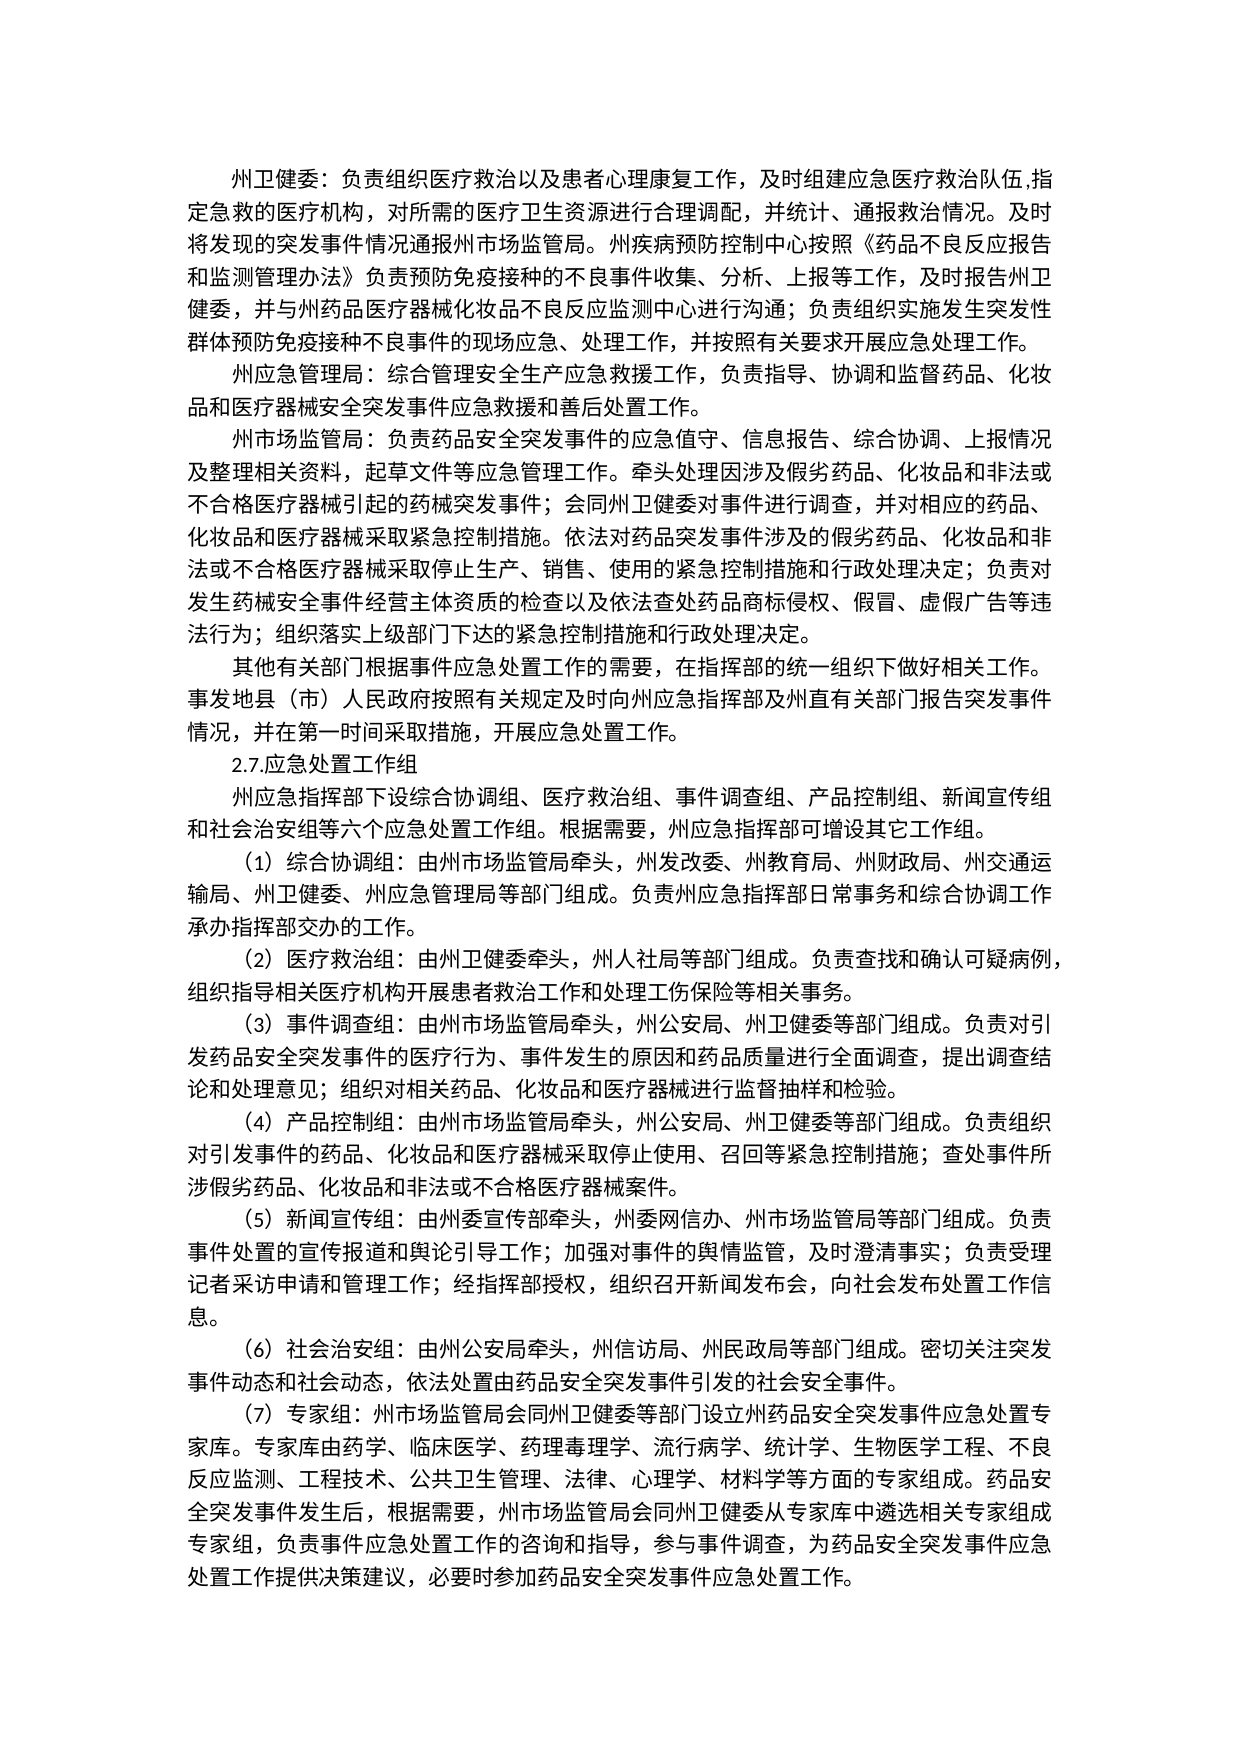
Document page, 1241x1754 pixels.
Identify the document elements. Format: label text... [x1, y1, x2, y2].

text （1）综合协调组：由州市场监管局牵头，州发改委、州教育局、州财政局、州交通运输局、州卫健委、州应急管理局等部门组成。负责州应急指挥部日常事务和综合协调工作，承办指挥部交办的工作。 [187, 844, 1053, 942]
text 州应急管理局：综合管理安全生产应急救援工作，负责指导、协调和监督药品、化妆品和医疗器械安全突发事件应急救援和善后处置工作。 [187, 357, 1053, 422]
text （5）新闻宣传组：由州委宣传部牵头，州委网信办、州市场监管局等部门组成。负责事件处置的宣传报道和舆论引导工作；加强对事件的舆情监管，及时澄清事实；负责受理记者采访申请和管理工作；经指挥部授权，组织召开新闻发布会，向社会发布处置工作信息。 [187, 1202, 1053, 1332]
text 州应急指挥部下设综合协调组、医疗救治组、事件调查组、产品控制组、新闻宣传组和社会治安组等六个应急处置工作组。根据需要，州应急指挥部可增设其它工作组。 [187, 779, 1053, 844]
text 州市场监管局：负责药品安全突发事件的应急值守、信息报告、综合协调、上报情况及整理相关资料，起草文件等应急管理工作。牵头处理因涉及假劣药品、化妆品和非法或不合格医疗器械引起的药械突发事件；会同州卫健委对事件进行调查，并对相应的药品、化妆品和医疗器械采取紧急控制措施。依法对药品突发事件涉及的假劣药品、化妆品和非法或不合格医疗器械采取停止生产、销售、使用的紧急控制措施和行政处理决定；负责对发生药械安全事件经营主体资质的检查以及依法查处药品商标侵权、假冒、虚假广告等违法行为；组织落实上级部门下达的紧急控制措施和行政处理决定。 [187, 422, 1053, 649]
text （4）产品控制组：由州市场监管局牵头，州公安局、州卫健委等部门组成。负责组织对引发事件的药品、化妆品和医疗器械采取停止使用、召回等紧急控制措施；查处事件所涉假劣药品、化妆品和非法或不合格医疗器械案件。 [187, 1104, 1053, 1202]
text （7）专家组：州市场监管局会同州卫健委等部门设立州药品安全突发事件应急处置专家库。专家库由药学、临床医学、药理毒理学、流行病学、统计学、生物医学工程、不良反应监测、工程技术、公共卫生管理、法律、心理学、材料学等方面的专家组成。药品安全突发事件发生后，根据需要，州市场监管局会同州卫健委从专家库中遴选相关专家组成专家组，负责事件应急处置工作的咨询和指导，参与事件调查，为药品安全突发事件应急处置工作提供决策建议，必要时参加药品安全突发事件应急处置工作。 [187, 1397, 1053, 1592]
text 州卫健委：负责组织医疗救治以及患者心理康复工作，及时组建应急医疗救治队伍,指定急救的医疗机构，对所需的医疗卫生资源进行合理调配，并统计、通报救治情况。及时将发现的突发事件情况通报州市场监管局。州疾病预防控制中心按照《药品不良反应报告和监测管理办法》负责预防免疫接种的不良事件收集、分析、上报等工作，及时报告州卫健委，并与州药品医疗器械化妆品不良反应监测中心进行沟通；负责组织实施发生突发性群体预防免疫接种不良事件的现场应急、处理工作，并按照有关要求开展应急处理工作。 [187, 162, 1053, 357]
text 2.7.应急处置工作组 [187, 747, 1053, 779]
text （6）社会治安组：由州公安局牵头，州信访局、州民政局等部门组成。密切关注突发事件动态和社会动态，依法处置由药品安全突发事件引发的社会安全事件。 [187, 1332, 1053, 1397]
text （2）医疗救治组：由州卫健委牵头，州人社局等部门组成。负责查找和确认可疑病例，组织指导相关医疗机构开展患者救治工作和处理工伤保险等相关事务。 [187, 942, 1053, 1007]
text （3）事件调查组：由州市场监管局牵头，州公安局、州卫健委等部门组成。负责对引发药品安全突发事件的医疗行为、事件发生的原因和药品质量进行全面调查，提出调查结论和处理意见；组织对相关药品、化妆品和医疗器械进行监督抽样和检验。 [187, 1007, 1053, 1104]
text 其他有关部门根据事件应急处置工作的需要，在指挥部的统一组织下做好相关工作。事发地县（市）人民政府按照有关规定及时向州应急指挥部及州直有关部门报告突发事件情况，并在第一时间采取措施，开展应急处置工作。 [187, 649, 1053, 747]
